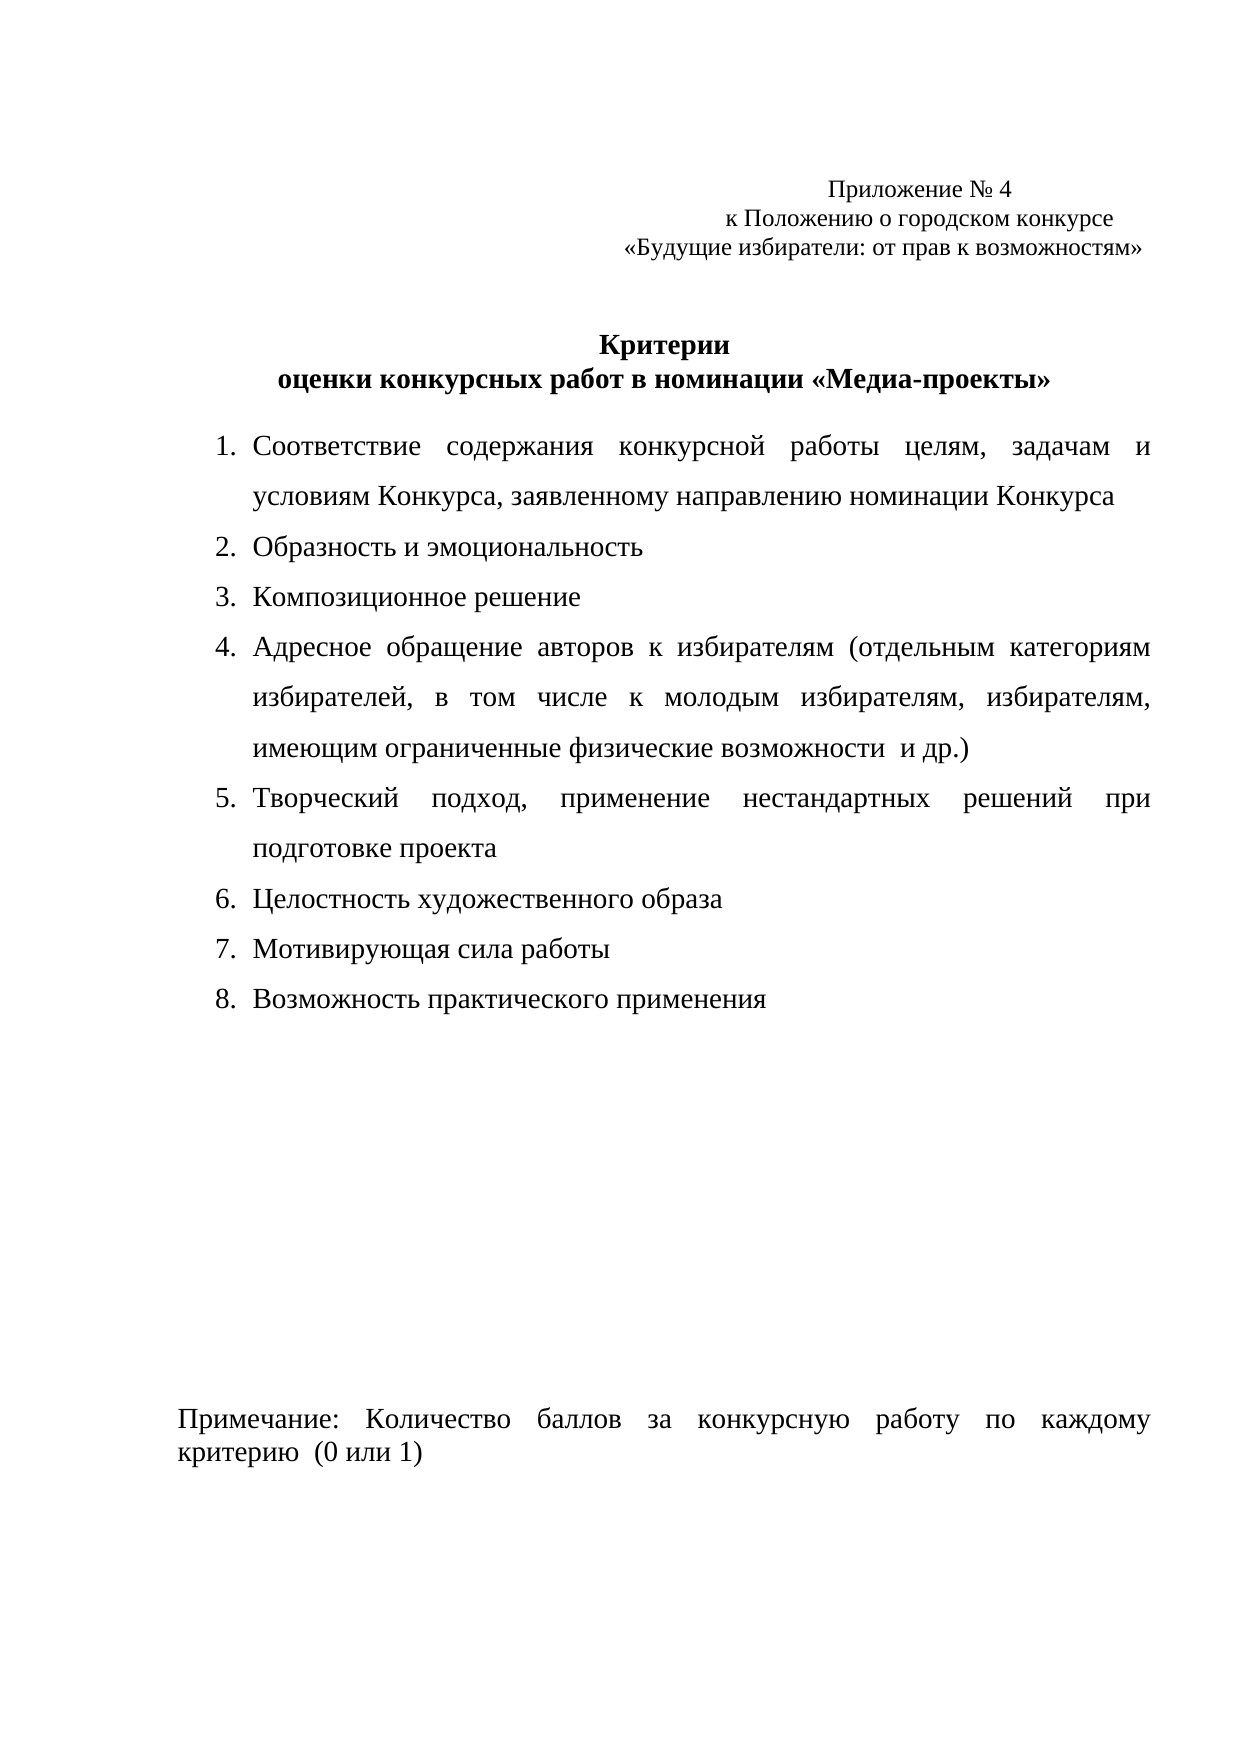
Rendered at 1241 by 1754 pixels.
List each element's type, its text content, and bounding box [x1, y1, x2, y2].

list Соответствие содержания конкурсной работы целям, задачам и условиям Конкурса, заявленному направлению номинации Конкурса [215, 428, 1152, 512]
text к Положению о городском конкурсе [687, 203, 1152, 232]
text «Будущие избиратели: от прав к возможностям» [177, 232, 1152, 260]
list Мотивирующая сила работы [215, 931, 1152, 965]
list Образность и эмоциональность [215, 529, 1152, 562]
list Композиционное решение [215, 579, 1152, 612]
text Примечание: Количество баллов за конкурсную работу по каждому критерию (0 или 1) [177, 1401, 1152, 1468]
list Возможность практического применения [215, 981, 1152, 1015]
list Адресное обращение авторов к избирателям (отдельным категориям избирателей, в том числе к молодым избирателям, избирателям, имеющим ограниченные физические возможности и др.) [215, 629, 1152, 763]
text Приложение № 4 [687, 174, 1152, 203]
list Творческий подход, применение нестандартных решений при подготовке проекта [215, 780, 1152, 864]
text Критерии [177, 327, 1152, 361]
text оценки конкурсных работ в номинации «Медиа-проекты» [177, 361, 1152, 394]
list Целостность художественного образа [215, 881, 1152, 914]
